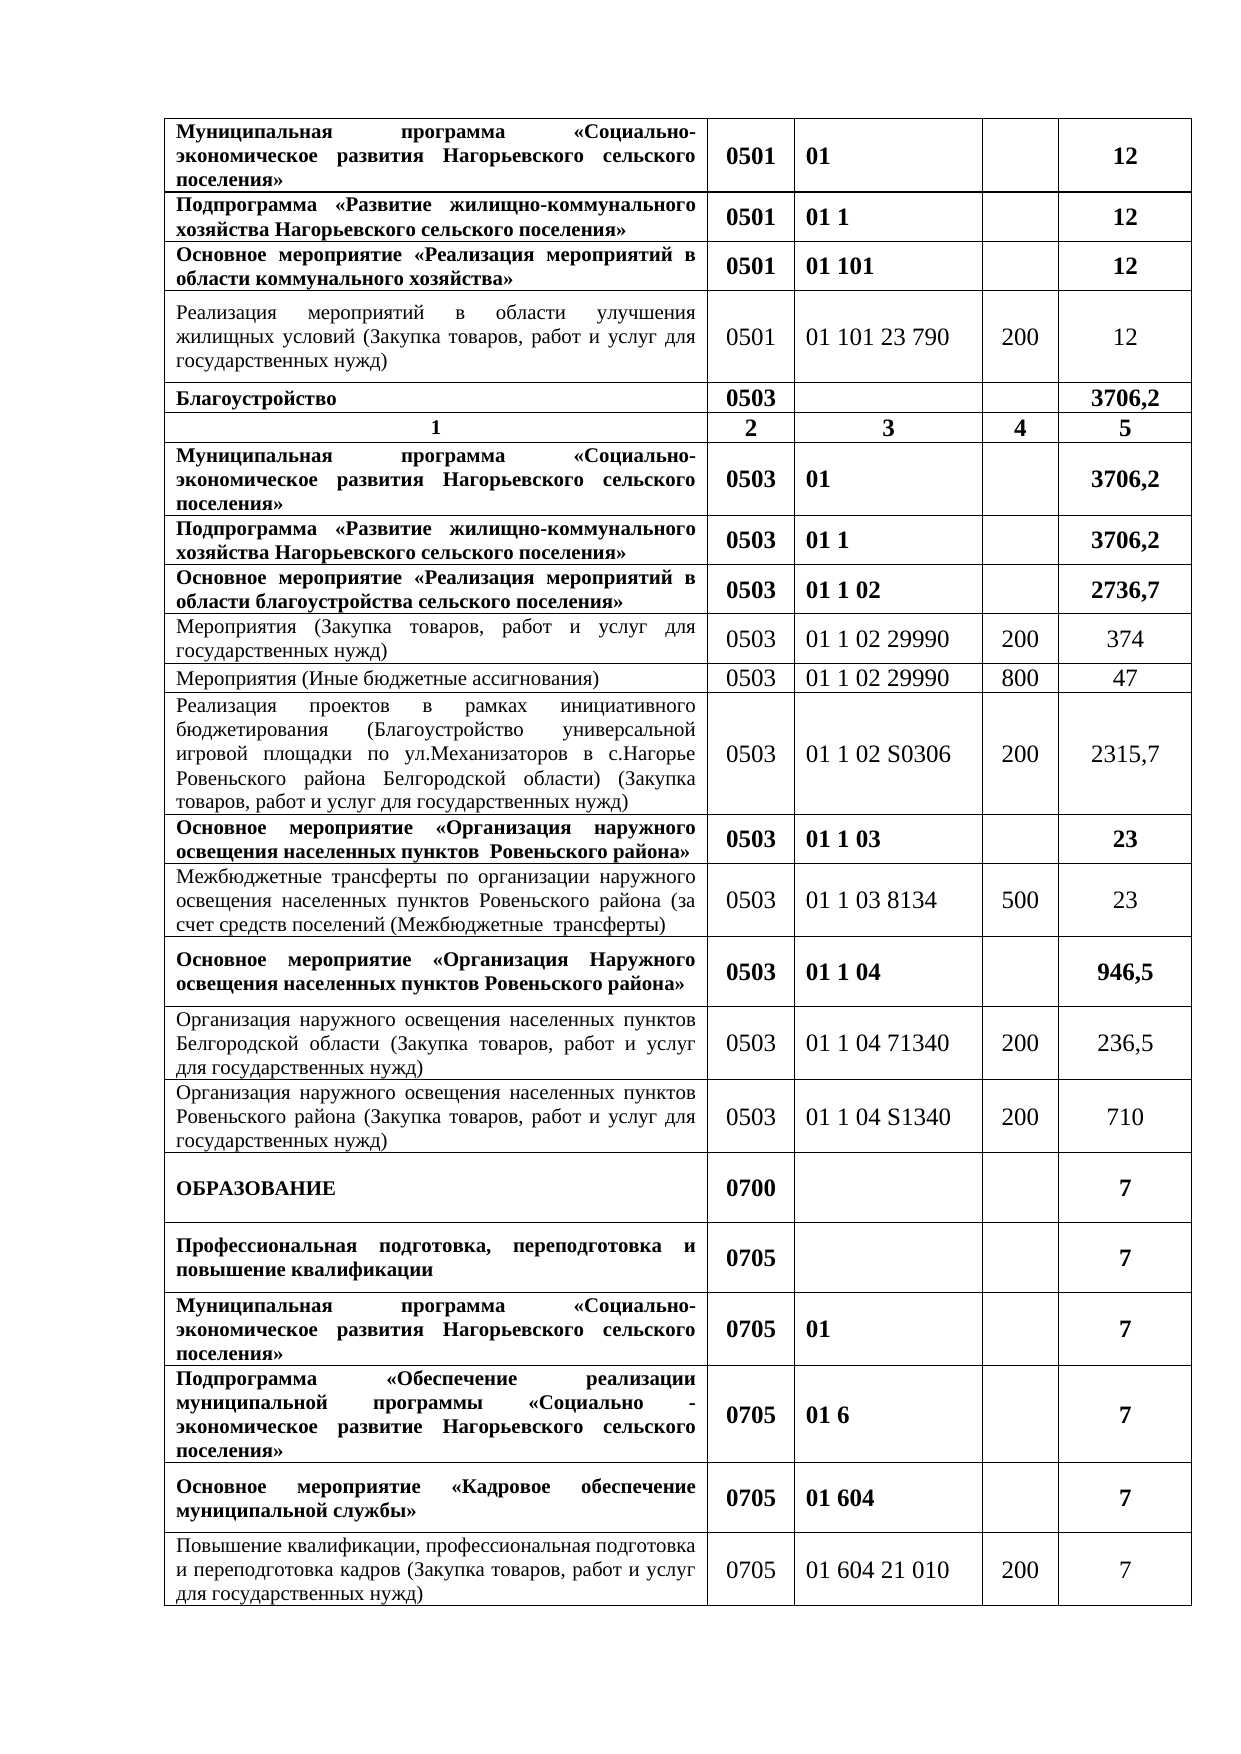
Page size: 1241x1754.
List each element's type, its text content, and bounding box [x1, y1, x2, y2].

table_cell Мероприятия (Закупка товаров, работ и услуг для государственных нужд) [165, 614, 707, 662]
table_cell [795, 383, 982, 412]
table_cell 0705 [708, 1223, 794, 1292]
table_cell [983, 565, 1058, 613]
table_cell 0705 [708, 1293, 794, 1365]
table_cell [983, 1463, 1058, 1532]
table_cell [983, 1293, 1058, 1365]
table_cell 200 [983, 693, 1058, 813]
table_cell 01 [795, 119, 982, 191]
table_cell 01 101 23 790 [795, 291, 982, 382]
table_cell 01 1 02 29990 [795, 614, 982, 662]
table_cell 2736,7 [1059, 565, 1191, 613]
table_cell 7 [1059, 1533, 1191, 1605]
table_cell [983, 815, 1058, 863]
table_cell Организация наружного освещения населенных пунктов Ровеньского района (Закупка товаров, работ и услуг для государственных нужд) [165, 1080, 707, 1152]
table_cell 01 1 02 S0306 [795, 693, 982, 813]
table_cell Реализация проектов в рамках инициативного бюджетирования (Благоустройство универсальной игровой площадки по ул.Механизаторов в с.Нагорье Ровеньского района Белгородской области) (Закупка товаров, работ и услуг для государственных нужд) [165, 693, 707, 813]
table_cell Профессиональная подготовка, переподготовка и повышение квалификации [165, 1223, 707, 1292]
table_cell 0503 [708, 664, 794, 692]
table_cell 23 [1059, 864, 1191, 936]
table_cell 7 [1059, 1223, 1191, 1292]
table_cell 500 [983, 864, 1058, 936]
table_cell 2 [708, 413, 794, 442]
table_cell Подпрограмма «Развитие жилищно-коммунального хозяйства Нагорьевского сельского поселения» [165, 516, 707, 564]
table_cell 0503 [708, 443, 794, 515]
table_cell [983, 119, 1058, 191]
table_cell 0503 [708, 614, 794, 662]
table_cell 12 [1059, 242, 1191, 290]
table_cell 23 [1059, 815, 1191, 863]
table_cell [983, 383, 1058, 412]
table_cell 01 1 [795, 193, 982, 241]
table_cell 4 [983, 413, 1058, 442]
table_cell [983, 1223, 1058, 1292]
table_cell Организация наружного освещения населенных пунктов Белгородской области (Закупка товаров, работ и услуг для государственных нужд) [165, 1007, 707, 1079]
table_cell 7 [1059, 1293, 1191, 1365]
table_cell Мероприятия (Иные бюджетные ассигнования) [165, 664, 707, 692]
table_cell 0503 [708, 516, 794, 564]
table_cell 2315,7 [1059, 693, 1191, 813]
table_cell [983, 443, 1058, 515]
table_cell 0501 [708, 291, 794, 382]
table_cell ОБРАЗОВАНИЕ [165, 1153, 707, 1222]
table_cell 0503 [708, 815, 794, 863]
table_cell 7 [1059, 1463, 1191, 1532]
table_cell 47 [1059, 664, 1191, 692]
table_cell 3 [795, 413, 982, 442]
table_cell Муниципальная программа «Социально-экономическое развития Нагорьевского сельского поселения» [165, 1293, 707, 1365]
table_cell Межбюджетные трансферты по организации наружного освещения населенных пунктов Ровеньского района (за счет средств поселений (Межбюджетные трансферты) [165, 864, 707, 936]
table_cell 01 [795, 443, 982, 515]
table_cell 374 [1059, 614, 1191, 662]
table_cell 3706,2 [1059, 516, 1191, 564]
table_cell Подпрограмма «Обеспечение реализации муниципальной программы «Социально - экономическое развитие Нагорьевского сельского поселения» [165, 1366, 707, 1462]
table_cell 3706,2 [1059, 443, 1191, 515]
table_cell 01 604 21 010 [795, 1533, 982, 1605]
table_cell Повышение квалификации, профессиональная подготовка и переподготовка кадров (Закупка товаров, работ и услуг для государственных нужд) [165, 1533, 707, 1605]
table_cell 1 [165, 413, 707, 442]
table_cell 0503 [708, 1080, 794, 1152]
table_cell 01 1 04 S1340 [795, 1080, 982, 1152]
table_cell 200 [983, 291, 1058, 382]
table_cell 01 1 [795, 516, 982, 564]
table_cell Основное мероприятие «Реализация мероприятий в области коммунального хозяйства» [165, 242, 707, 290]
table_cell Основное мероприятие «Реализация мероприятий в области благоустройства сельского поселения» [165, 565, 707, 613]
table_cell 0503 [708, 937, 794, 1006]
table_cell Основное мероприятие «Кадровое обеспечение муниципальной службы» [165, 1463, 707, 1532]
table_cell Благоустройство [165, 383, 707, 412]
table_cell 5 [1059, 413, 1191, 442]
table_cell Подпрограмма «Развитие жилищно-коммунального хозяйства Нагорьевского сельского поселения» [165, 193, 707, 241]
table_cell 236,5 [1059, 1007, 1191, 1079]
table_cell [983, 193, 1058, 241]
table_cell 0503 [708, 1007, 794, 1079]
table_cell 01 1 04 71340 [795, 1007, 982, 1079]
table_cell 12 [1059, 119, 1191, 191]
table_cell [983, 937, 1058, 1006]
table_cell [983, 242, 1058, 290]
table_cell 0700 [708, 1153, 794, 1222]
table_cell 01 6 [795, 1366, 982, 1462]
table_cell 200 [983, 1533, 1058, 1605]
table_cell Муниципальная программа «Социально-экономическое развития Нагорьевского сельского поселения» [165, 119, 707, 191]
table_cell 800 [983, 664, 1058, 692]
table_cell 0501 [708, 242, 794, 290]
table_cell [983, 1153, 1058, 1222]
table_cell 0503 [708, 864, 794, 936]
table_cell 01 1 02 29990 [795, 664, 982, 692]
table_cell 200 [983, 1007, 1058, 1079]
table_cell Муниципальная программа «Социально-экономическое развития Нагорьевского сельского поселения» [165, 443, 707, 515]
table_cell 0503 [708, 383, 794, 412]
table_cell 3706,2 [1059, 383, 1191, 412]
table_cell 01 1 03 [795, 815, 982, 863]
table_cell 0705 [708, 1366, 794, 1462]
table_cell [795, 1223, 982, 1292]
table_cell Основное мероприятие «Организация Наружного освещения населенных пунктов Ровеньского района» [165, 937, 707, 1006]
table_cell 01 [795, 1293, 982, 1365]
table_cell 946,5 [1059, 937, 1191, 1006]
table_cell 01 604 [795, 1463, 982, 1532]
table_cell Основное мероприятие «Организация наружного освещения населенных пунктов Ровеньского района» [165, 815, 707, 863]
table_cell 200 [983, 1080, 1058, 1152]
table_cell 0503 [708, 693, 794, 813]
table_cell 0705 [708, 1463, 794, 1532]
table_cell [983, 1366, 1058, 1462]
table_cell 710 [1059, 1080, 1191, 1152]
table_cell 01 1 03 8134 [795, 864, 982, 936]
table_cell 0503 [708, 565, 794, 613]
table_cell [795, 1153, 982, 1222]
table_cell 12 [1059, 291, 1191, 382]
table_cell Реализация мероприятий в области улучшения жилищных условий (Закупка товаров, работ и услуг для государственных нужд) [165, 291, 707, 382]
table_cell [983, 516, 1058, 564]
table_cell 01 1 04 [795, 937, 982, 1006]
table_cell 7 [1059, 1366, 1191, 1462]
table_cell 200 [983, 614, 1058, 662]
table_cell 01 101 [795, 242, 982, 290]
table_cell 0705 [708, 1533, 794, 1605]
table_cell 0501 [708, 119, 794, 191]
table_cell 12 [1059, 193, 1191, 241]
table_cell 01 1 02 [795, 565, 982, 613]
table_cell 7 [1059, 1153, 1191, 1222]
table_cell 0501 [708, 193, 794, 241]
